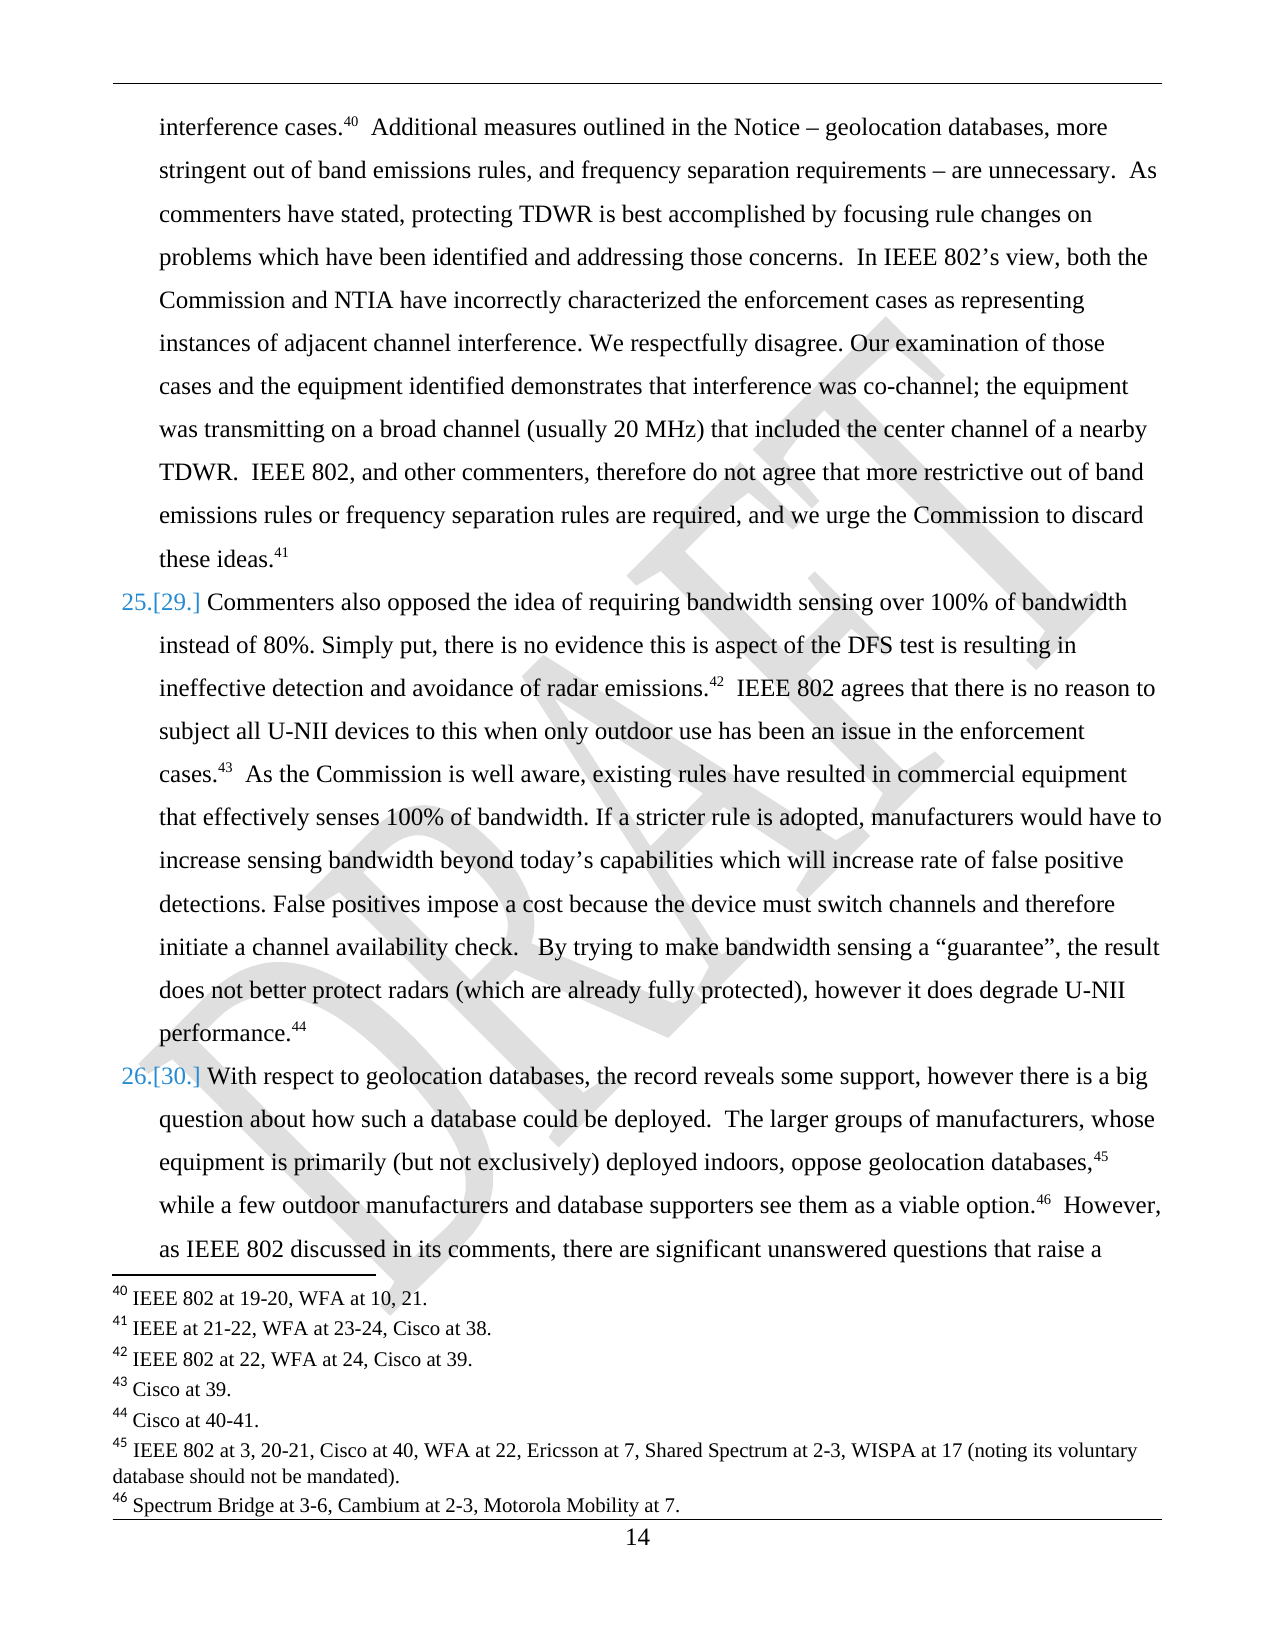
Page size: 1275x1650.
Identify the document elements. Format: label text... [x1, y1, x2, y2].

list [121, 1061, 1162, 1262]
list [121, 112, 1162, 572]
list Commenters also opposed the idea of requiring bandwidth sensing over 100% of bandwidth instead of 80%. Simply put, there is no evidence this is aspect of the DFS test is resulting in ineffective detection and avoidance of radar emissions. IEEE 802 agrees that there is no reason to subject all U-NII devices to this when only outdoor use has been an issue in the enforcement cases. As the Commission is well aware, existing rules have resulted in commercial equipment that effectively senses 100% of bandwidth. If a stricter rule is adopted, manufacturers would have to increase sensing bandwidth beyond today’s capabilities which will increase rate of false positive detections. False positives impose a cost because the device must switch channels and therefore initiate a channel availability check. By trying to make bandwidth sensing a “guarantee”, the result does not better protect radars (which are already fully protected), however it does degrade U-NII performance. [121, 587, 1162, 1047]
